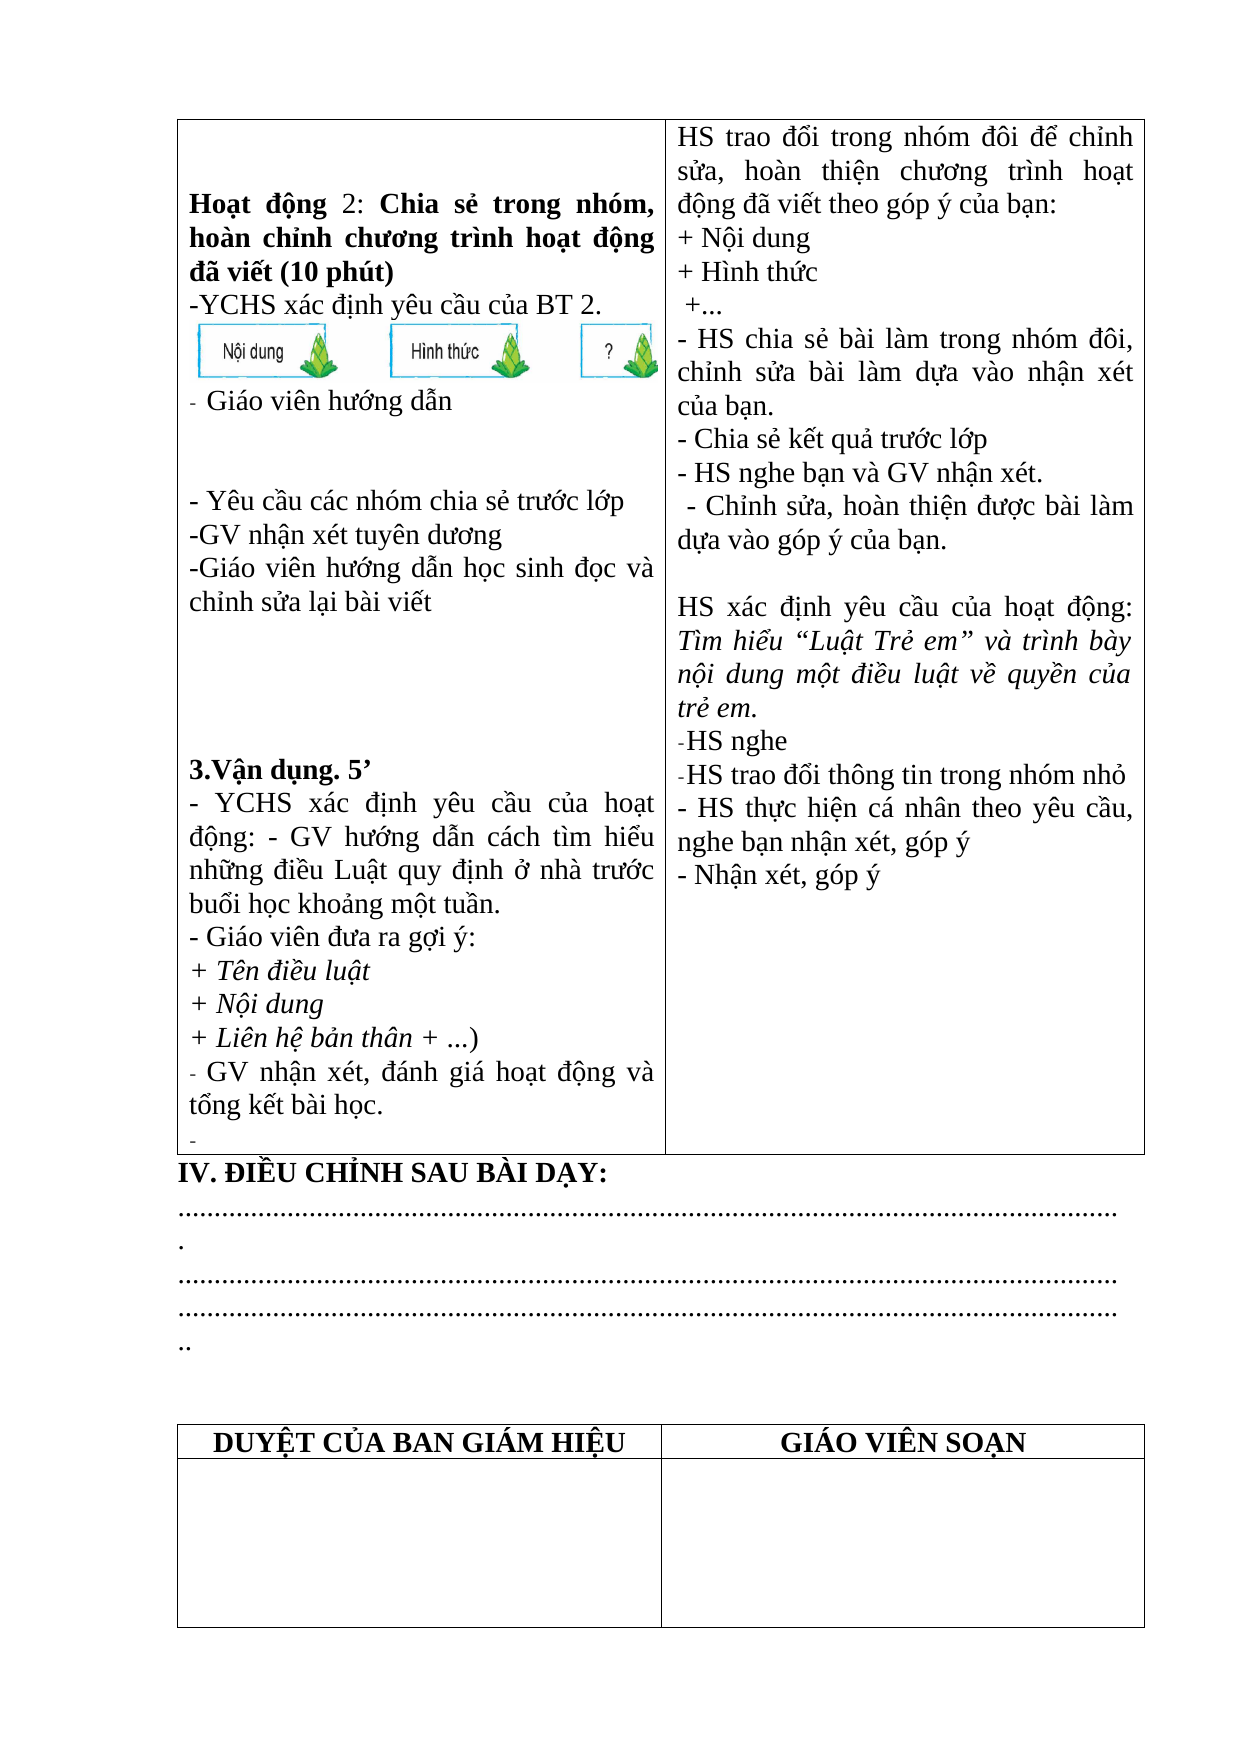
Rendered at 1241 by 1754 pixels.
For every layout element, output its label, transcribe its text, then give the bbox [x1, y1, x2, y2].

table_header GIÁO VIÊN SOẠN [662, 1425, 1144, 1458]
text .................................................................................................................................................................................................................................................................... [177, 1256, 1122, 1357]
text .................................................................................................................................. [177, 1189, 1122, 1256]
table_cell [178, 1459, 661, 1627]
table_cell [666, 120, 1144, 1154]
table_cell [662, 1459, 1144, 1627]
text IV. ĐIỀU CHỈNH SAU BÀI DẠY: [177, 1155, 1122, 1189]
picture [188, 320, 658, 383]
table_header DUYỆT CỦA BAN GIÁM HIỆU [178, 1425, 661, 1458]
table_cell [178, 120, 665, 1154]
